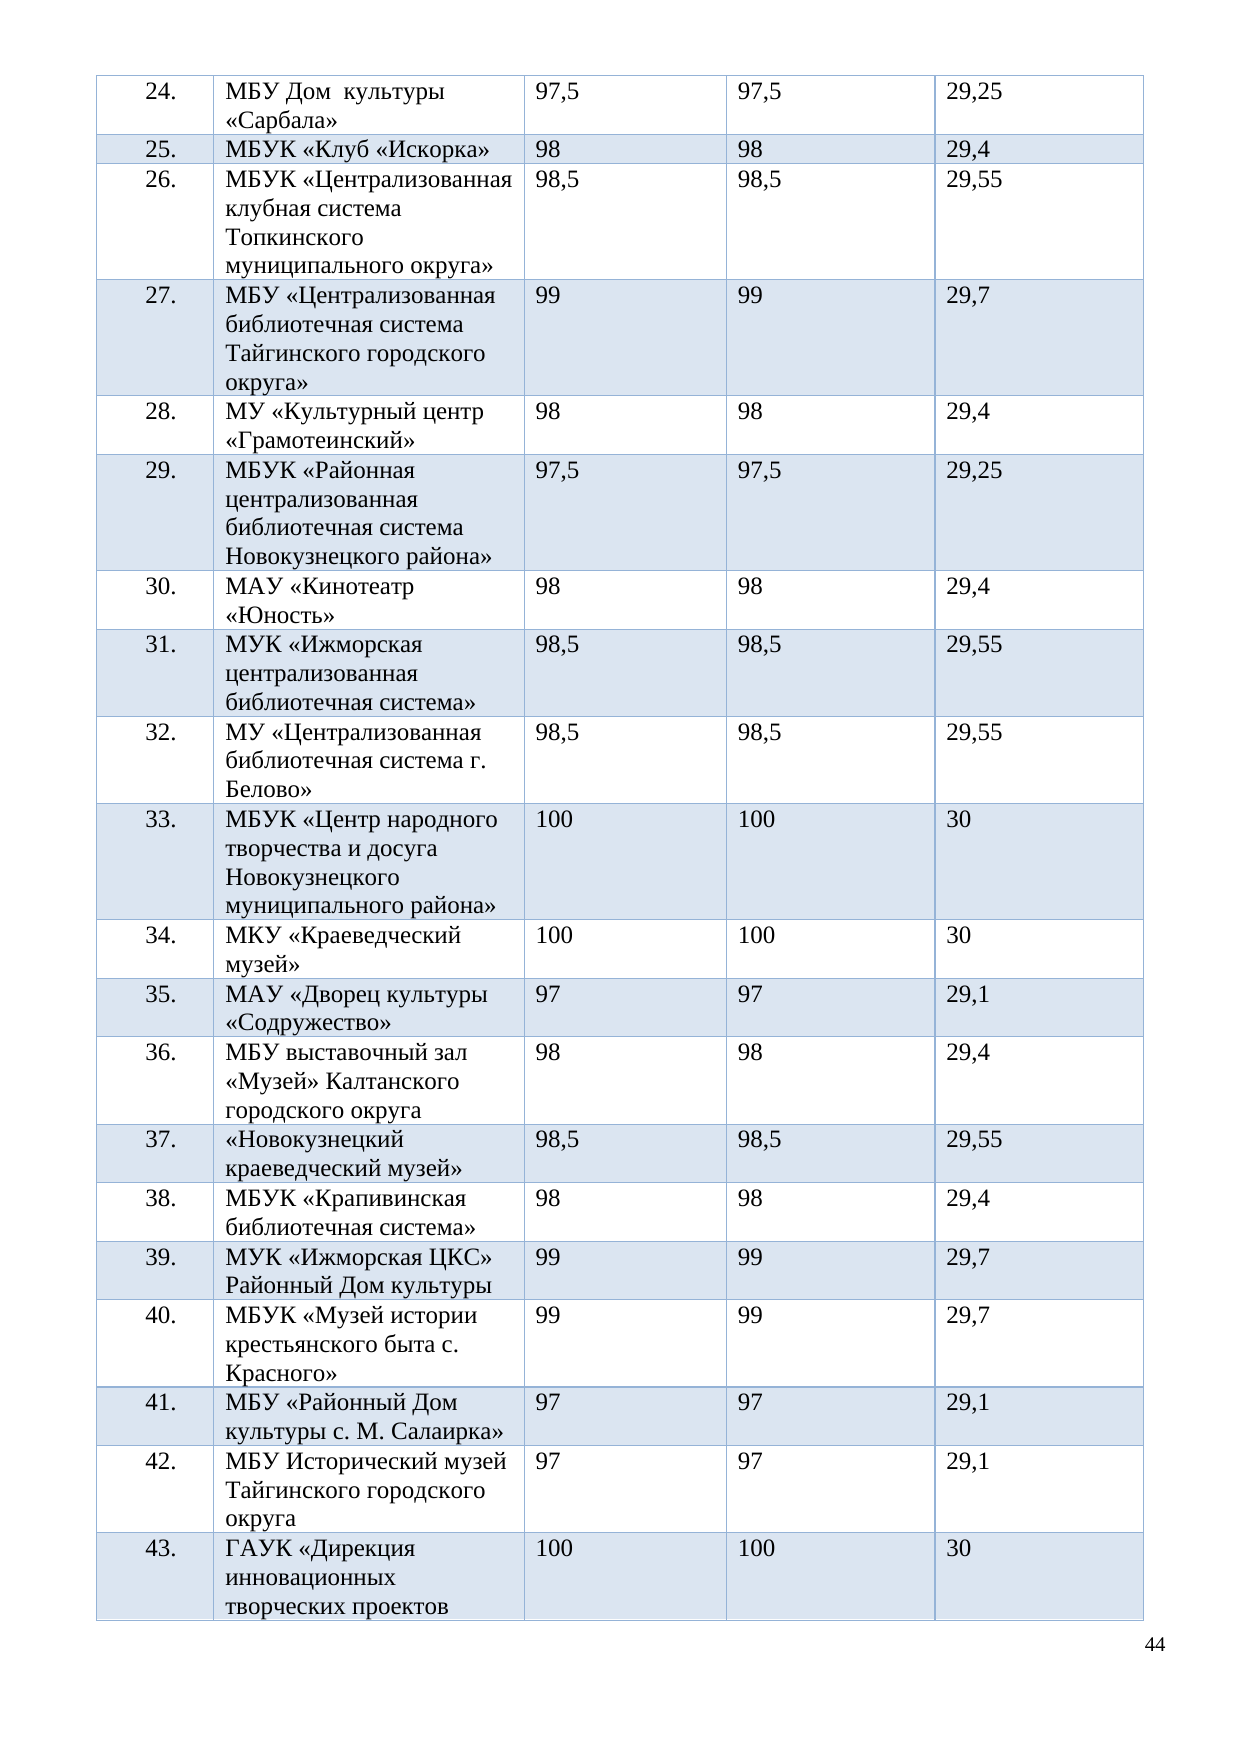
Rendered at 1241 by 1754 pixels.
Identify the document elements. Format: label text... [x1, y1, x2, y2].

table_cell [97, 804, 213, 919]
table_cell 29,55 [936, 630, 1143, 716]
table_cell 97 [727, 979, 934, 1036]
table_cell 98 [727, 135, 934, 163]
table_cell 98 [525, 1183, 726, 1241]
table_cell 29,55 [936, 164, 1143, 279]
table_cell [97, 135, 213, 163]
table_cell 29,7 [936, 1242, 1143, 1299]
table_cell 29,4 [936, 396, 1143, 454]
table_cell 97,5 [727, 76, 934, 133]
table_cell [97, 455, 213, 570]
table_cell 30 [936, 1533, 1143, 1619]
table_cell 99 [525, 1242, 726, 1299]
table_cell МБУ «Централизованная библиотечная система Тайгинского городского округа» [214, 280, 524, 395]
table_cell 29,1 [936, 979, 1143, 1036]
table_cell [97, 979, 213, 1036]
table_cell 98,5 [525, 630, 726, 716]
table_cell МБУК «Крапивинская библиотечная система» [214, 1183, 524, 1241]
table_cell 29,55 [936, 1125, 1143, 1182]
table_cell МБУК «Клуб «Искорка» [214, 135, 524, 163]
table_cell 98,5 [525, 164, 726, 279]
table_cell 98 [525, 135, 726, 163]
table_cell 100 [525, 1533, 726, 1619]
table_cell 98 [727, 396, 934, 454]
table_cell [97, 1533, 213, 1619]
table_cell [97, 164, 213, 279]
table_cell 98,5 [525, 717, 726, 803]
table_cell 98,5 [727, 1125, 934, 1182]
table_cell 29,1 [936, 1388, 1143, 1445]
table_cell 97 [727, 1446, 934, 1532]
table_cell МБУ Дом культуры «Сарбала» [214, 76, 524, 133]
table_cell 29,7 [936, 280, 1143, 395]
table_cell МУК «Ижморская централизованная библиотечная система» [214, 630, 524, 716]
table_cell 97,5 [727, 455, 934, 570]
table_cell 97,5 [525, 76, 726, 133]
table_cell [97, 920, 213, 978]
table_cell 99 [727, 280, 934, 395]
table_cell 100 [525, 920, 726, 978]
table_cell МАУ «Кинотеатр «Юность» [214, 571, 524, 628]
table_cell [214, 1533, 524, 1619]
table_cell [97, 630, 213, 716]
table_cell [97, 1446, 213, 1532]
table_cell 99 [525, 1300, 726, 1386]
table_cell [97, 1388, 213, 1445]
table_cell [97, 396, 213, 454]
table_cell 98,5 [727, 630, 934, 716]
table_cell [97, 1125, 213, 1182]
table_cell 98 [727, 1183, 934, 1241]
table_cell 98 [525, 396, 726, 454]
table_cell 29,7 [936, 1300, 1143, 1386]
table_cell «Новокузнецкий краеведческий музей» [214, 1125, 524, 1182]
table_cell МБУК «Центр народного творчества и досуга Новокузнецкого муниципального района» [214, 804, 524, 919]
table_cell 100 [727, 1533, 934, 1619]
table_cell МКУ «Краеведческий музей» [214, 920, 524, 978]
table_cell [97, 76, 213, 133]
table_cell МБУК «Музей истории крестьянского быта с. Красного» [214, 1300, 524, 1386]
table_cell 29,55 [936, 717, 1143, 803]
table_cell 98,5 [727, 717, 934, 803]
table_cell 29,4 [936, 1183, 1143, 1241]
table_cell 29,4 [936, 1037, 1143, 1123]
table_cell [97, 1183, 213, 1241]
table_cell 100 [525, 804, 726, 919]
table_cell 100 [727, 920, 934, 978]
table_cell 29,25 [936, 76, 1143, 133]
table_cell 98 [525, 571, 726, 628]
table_cell МБУ Исторический музей Тайгинского городского округа [214, 1446, 524, 1532]
table_cell МАУ «Дворец культуры «Содружество» [214, 979, 524, 1036]
table_cell 29,25 [936, 455, 1143, 570]
table_cell 29,4 [936, 135, 1143, 163]
table_cell 98 [727, 1037, 934, 1123]
table_cell МБУ «Районный Дом культуры с. М. Салаирка» [214, 1388, 524, 1445]
table_cell МУ «Культурный центр «Грамотеинский» [214, 396, 524, 454]
table_cell 98 [727, 571, 934, 628]
table_cell [97, 280, 213, 395]
table_cell МУК «Ижморская ЦКС» Районный Дом культуры [214, 1242, 524, 1299]
table_cell 98 [525, 1037, 726, 1123]
table_cell МБУК «Централизованная клубная система Топкинского муниципального округа» [214, 164, 524, 279]
table_cell 97 [525, 979, 726, 1036]
table_cell 97 [525, 1388, 726, 1445]
table_cell 100 [727, 804, 934, 919]
table_cell 98,5 [727, 164, 934, 279]
table_cell [97, 1300, 213, 1386]
table_cell 30 [936, 920, 1143, 978]
table_cell 98,5 [525, 1125, 726, 1182]
table_cell [97, 1242, 213, 1299]
table_cell МУ «Централизованная библиотечная система г. Белово» [214, 717, 524, 803]
table_cell МБУ выставочный зал «Музей» Калтанского городского округа [214, 1037, 524, 1123]
table_cell 97 [727, 1388, 934, 1445]
table_cell 30 [936, 804, 1143, 919]
table_cell 97,5 [525, 455, 726, 570]
table_cell 99 [727, 1242, 934, 1299]
table_cell 99 [525, 280, 726, 395]
table_cell [97, 717, 213, 803]
table_cell 29,1 [936, 1446, 1143, 1532]
table_cell [97, 571, 213, 628]
table_cell 97 [525, 1446, 726, 1532]
table_cell МБУК «Районная централизованная библиотечная система Новокузнецкого района» [214, 455, 524, 570]
table_cell 29,4 [936, 571, 1143, 628]
table_cell [97, 1037, 213, 1123]
table_cell 99 [727, 1300, 934, 1386]
